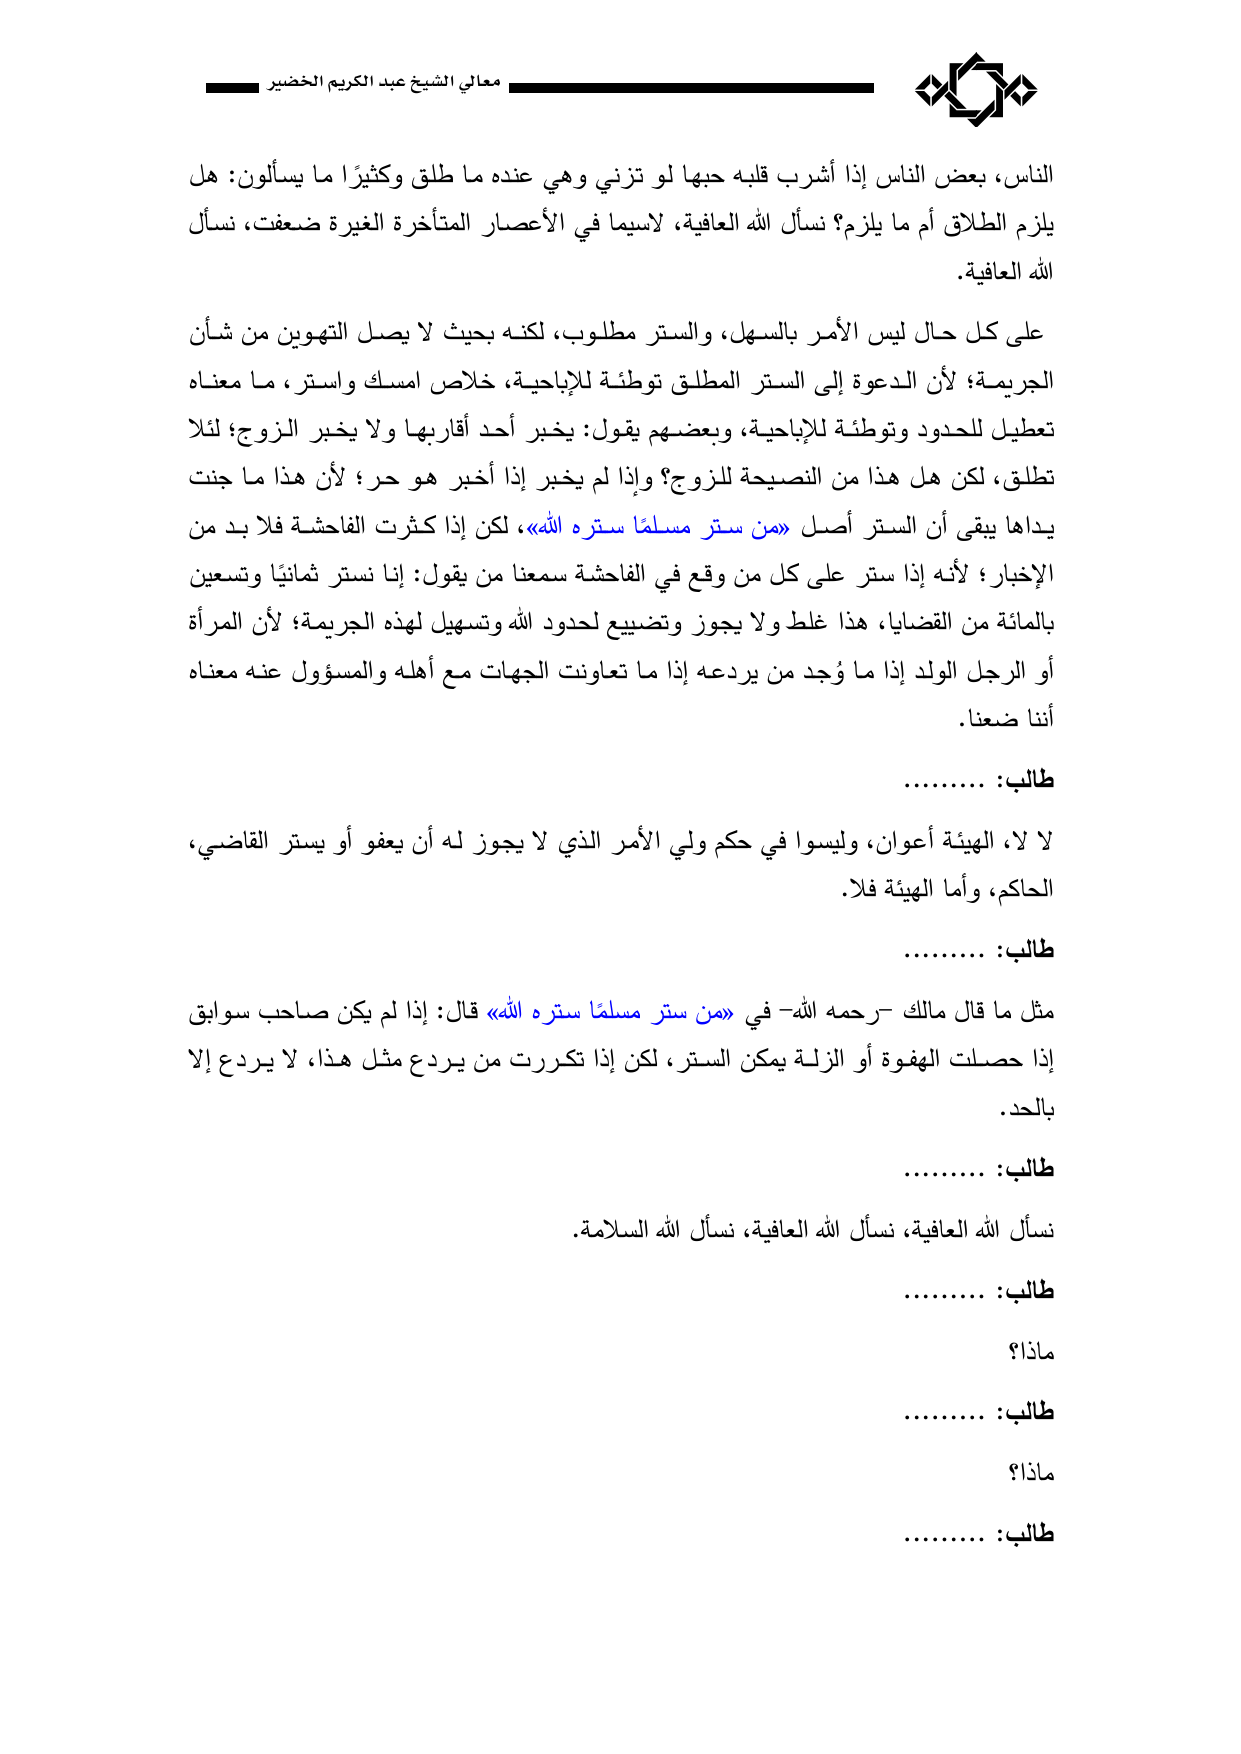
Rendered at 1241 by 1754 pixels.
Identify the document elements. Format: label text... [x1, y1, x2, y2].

text ماذا؟ [187, 1327, 1053, 1375]
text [187, 150, 1053, 295]
text ماذا؟ [187, 1448, 1053, 1497]
text طالب: ......... [187, 925, 1053, 974]
text على كل حال ليس الأمر بالسهل، والستر مطلوب، لكنه بحيث لا يصل التهوين من شأن الجريمة؛ لأن الدعوة إلى الستر المطلق توطئة للإباحية، خلاص امسك واستر، ما معناه تعطيل للحدود وتوطئة للإباحية، وبعضهم يقول: يخبر أحد أقاربها ولا يخبر الزوج؛ لئلا تطلق، لكن هل هذا من النصيحة للزوج؟ وإذا لم يخبر إذا أخبر هو حر؛ لأن هذا ما جنت يداها يبقى أن الستر أصل «من ستر مسلمًا ستره الله»، لكن إذا كثرت الفاحشة فلا بد من الإخبار؛ لأنه إذا ستر على كل من وقع في الفاحشة سمعنا من يقول: إنا نستر ثمانيًا وتسعين بالمائة من القضايا، هذا غلط ولا يجوز وتضييع لحدود الله وتسهيل لهذه الجريمة؛ لأن المرأة أو الرجل الولد إذا ما وُجد من يردعه إذا ما تعاونت الجهات مع أهله والمسؤول عنه معناه أننا ضعنا. [187, 307, 1053, 742]
text نسأل الله العافية، نسأل الله العافية، نسأل الله السلامة. [187, 1205, 1053, 1253]
text طالب: ......... [187, 755, 1053, 803]
text طالب: ......... [187, 1387, 1053, 1436]
text مثل ما قال مالك -رحمه الله- في «من ستر مسلمًا ستره الله» قال: إذا لم يكن صاحب سوابق إذا حصلت الهفوة أو الزلة يمكن الستر، لكن إذا تكررت من يردع مثل هذا، لا يردع إلا بالحد. [187, 986, 1053, 1131]
text طالب: ......... [187, 1509, 1053, 1558]
text طالب: ......... [187, 1144, 1053, 1192]
text طالب: ......... [187, 1266, 1053, 1314]
text لا لا، الهيئة أعوان، وليسوا في حكم ولي الأمر الذي لا يجوز له أن يعفو أو يستر القاضي، الحاكم، وأما الهيئة فلا. [187, 816, 1053, 913]
